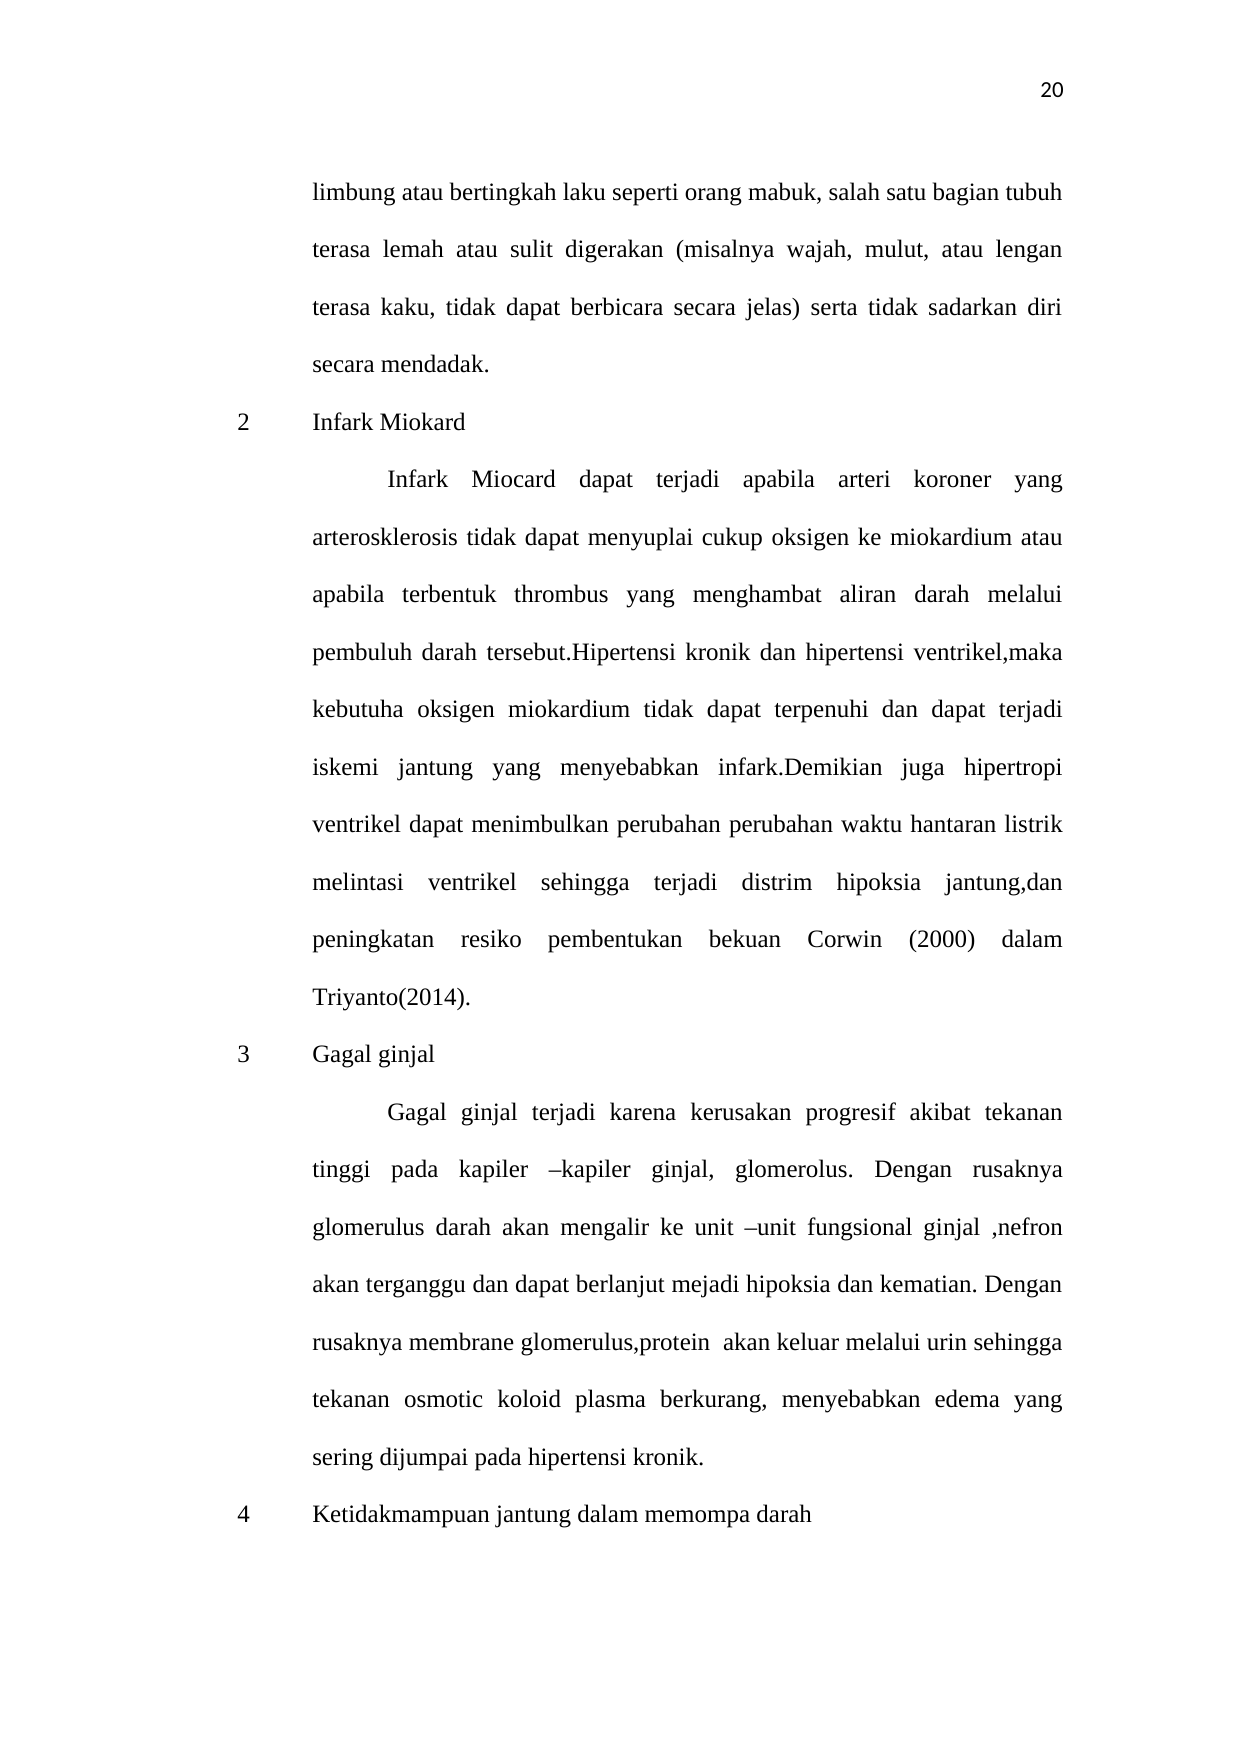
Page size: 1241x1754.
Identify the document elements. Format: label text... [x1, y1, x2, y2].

list Ketidakmampuan jantung dalam memompa darah [237, 1499, 1063, 1528]
list Gagal ginjal [237, 1039, 1063, 1068]
text Infark Miocard dapat terjadi apabila arteri koroner yang arterosklerosis tidak dapat menyuplai cukup oksigen ke miokardium atau apabila terbentuk thrombus yang menghambat aliran darah melalui pembuluh darah tersebut.Hipertensi kronik dan hipertensi ventrikel,maka kebutuha oksigen miokardium tidak dapat terpenuhi dan dapat terjadi iskemi jantung yang menyebabkan infark.Demikian juga hipertropi ventrikel dapat menimbulkan perubahan perubahan waktu hantaran listrik melintasi ventrikel sehingga terjadi distrim hipoksia jantung,dan peningkatan resiko pembentukan bekuan Corwin (2000) dalam Triyanto(2014). [312, 464, 1063, 1011]
list Infark Miokard [237, 407, 1063, 436]
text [312, 177, 1063, 378]
text Gagal ginjal terjadi karena kerusakan progresif akibat tekanan tinggi pada kapiler –kapiler ginjal, glomerolus. Dengan rusaknya glomerulus darah akan mengalir ke unit –unit fungsional ginjal ,nefron akan terganggu dan dapat berlanjut mejadi hipoksia dan kematian. Dengan rusaknya membrane glomerulus,protein akan keluar melalui urin sehingga tekanan osmotic koloid plasma berkurang, menyebabkan edema yang sering dijumpai pada hipertensi kronik. [312, 1097, 1063, 1471]
